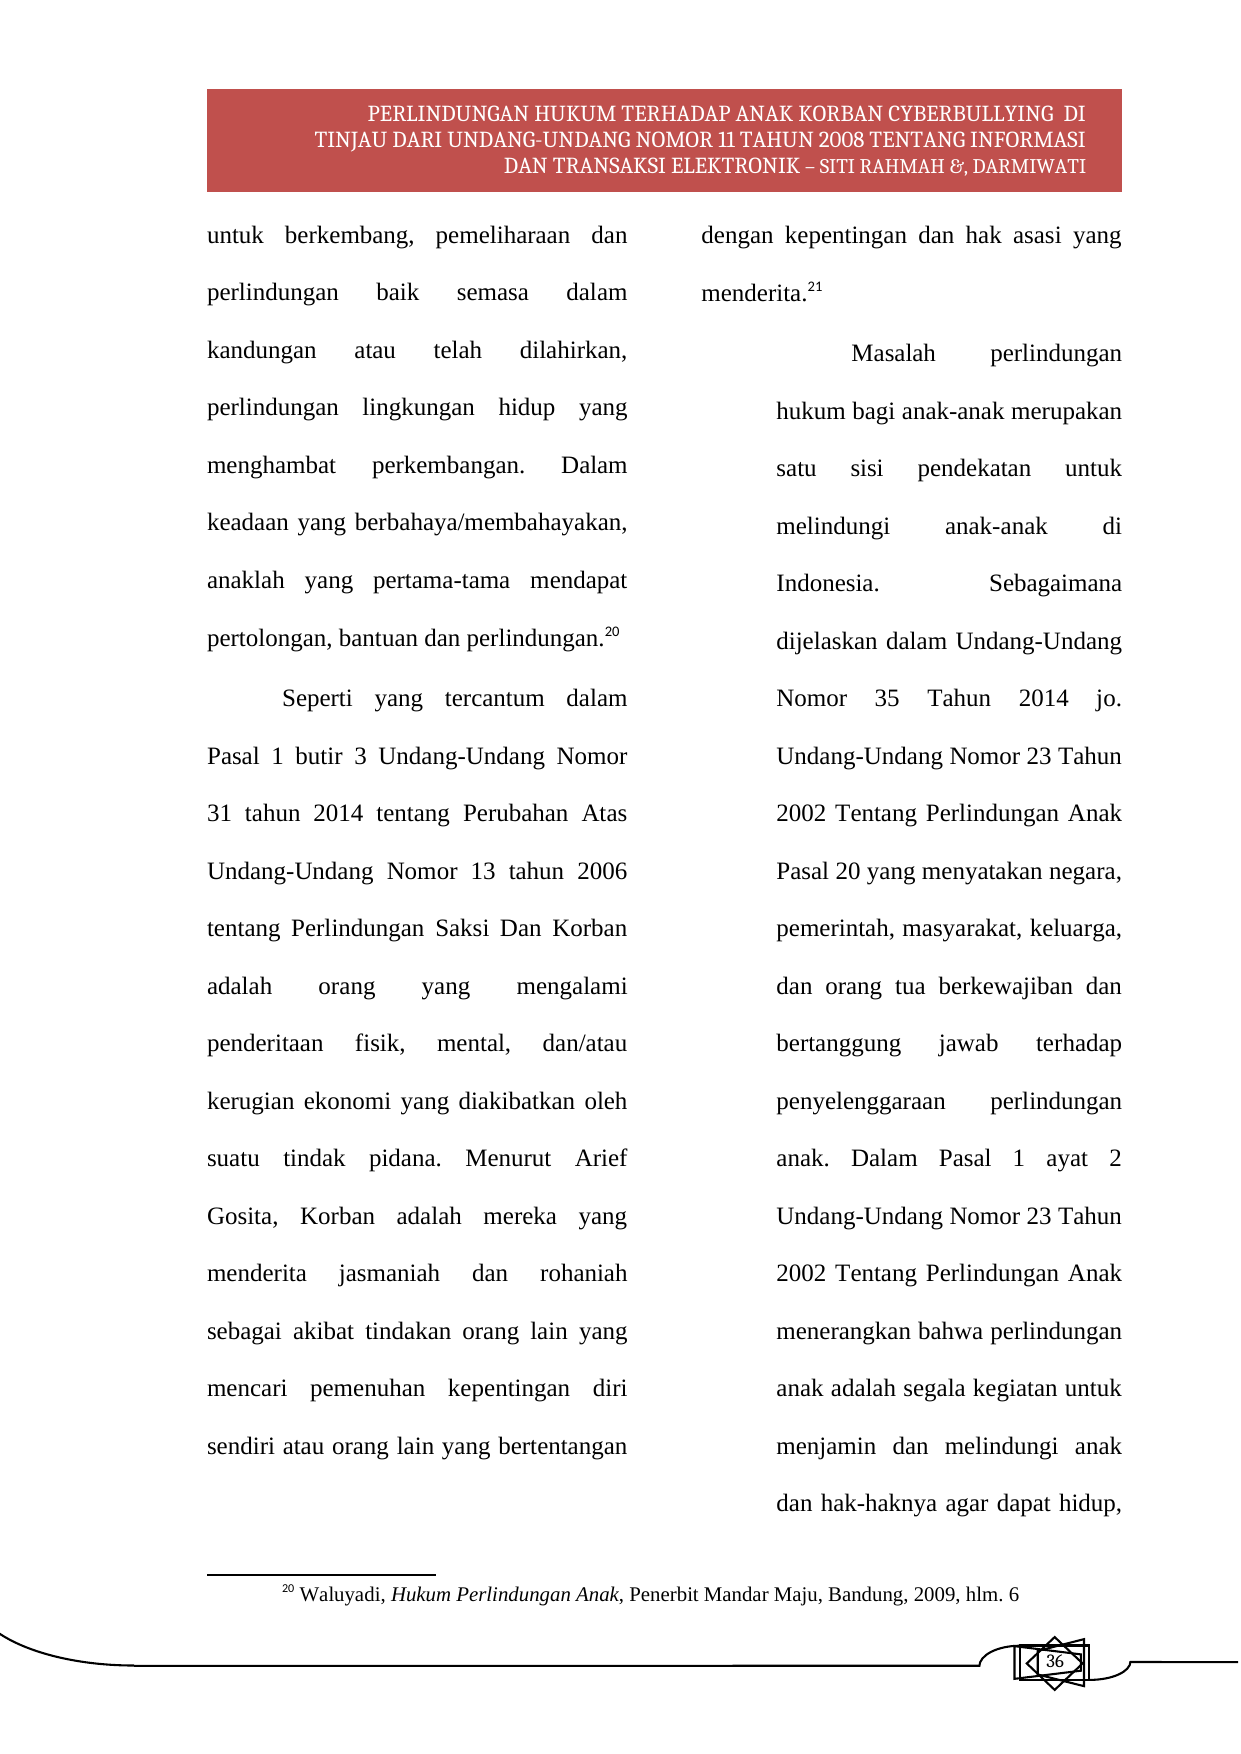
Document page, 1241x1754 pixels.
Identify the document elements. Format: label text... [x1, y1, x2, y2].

list Seperti yang tercantum dalam Pasal 1 butir 3 Undang-Undang Nomor 31 tahun 2014 tentang Perubahan Atas Undang-Undang Nomor 13 tahun 2006 tentang Perlindungan Saksi Dan Korban adalah orang yang mengalami penderitaan fisik, mental, dan/atau kerugian ekonomi yang diakibatkan oleh suatu tindak pidana. Menurut Arief Gosita, Korban adalah mereka yang menderita jasmaniah dan rohaniah sebagai akibat tindakan orang lain yang mencari pemenuhan kepentingan diri sendiri atau orang lain yang bertentangan dengan kepentingan dan hak asasi yang menderita. [207, 683, 627, 1459]
list Seperti yang tercantum dalam Pasal 1 butir 3 Undang-Undang Nomor 31 tahun 2014 tentang Perubahan Atas Undang-Undang Nomor 13 tahun 2006 tentang Perlindungan Saksi Dan Korban adalah orang yang mengalami penderitaan fisik, mental, dan/atau kerugian ekonomi yang diakibatkan oleh suatu tindak pidana. Menurut Arief Gosita, Korban adalah mereka yang menderita jasmaniah dan rohaniah sebagai akibat tindakan orang lain yang mencari pemenuhan kepentingan diri sendiri atau orang lain yang bertentangan dengan kepentingan dan hak asasi yang menderita. [701, 220, 1122, 308]
